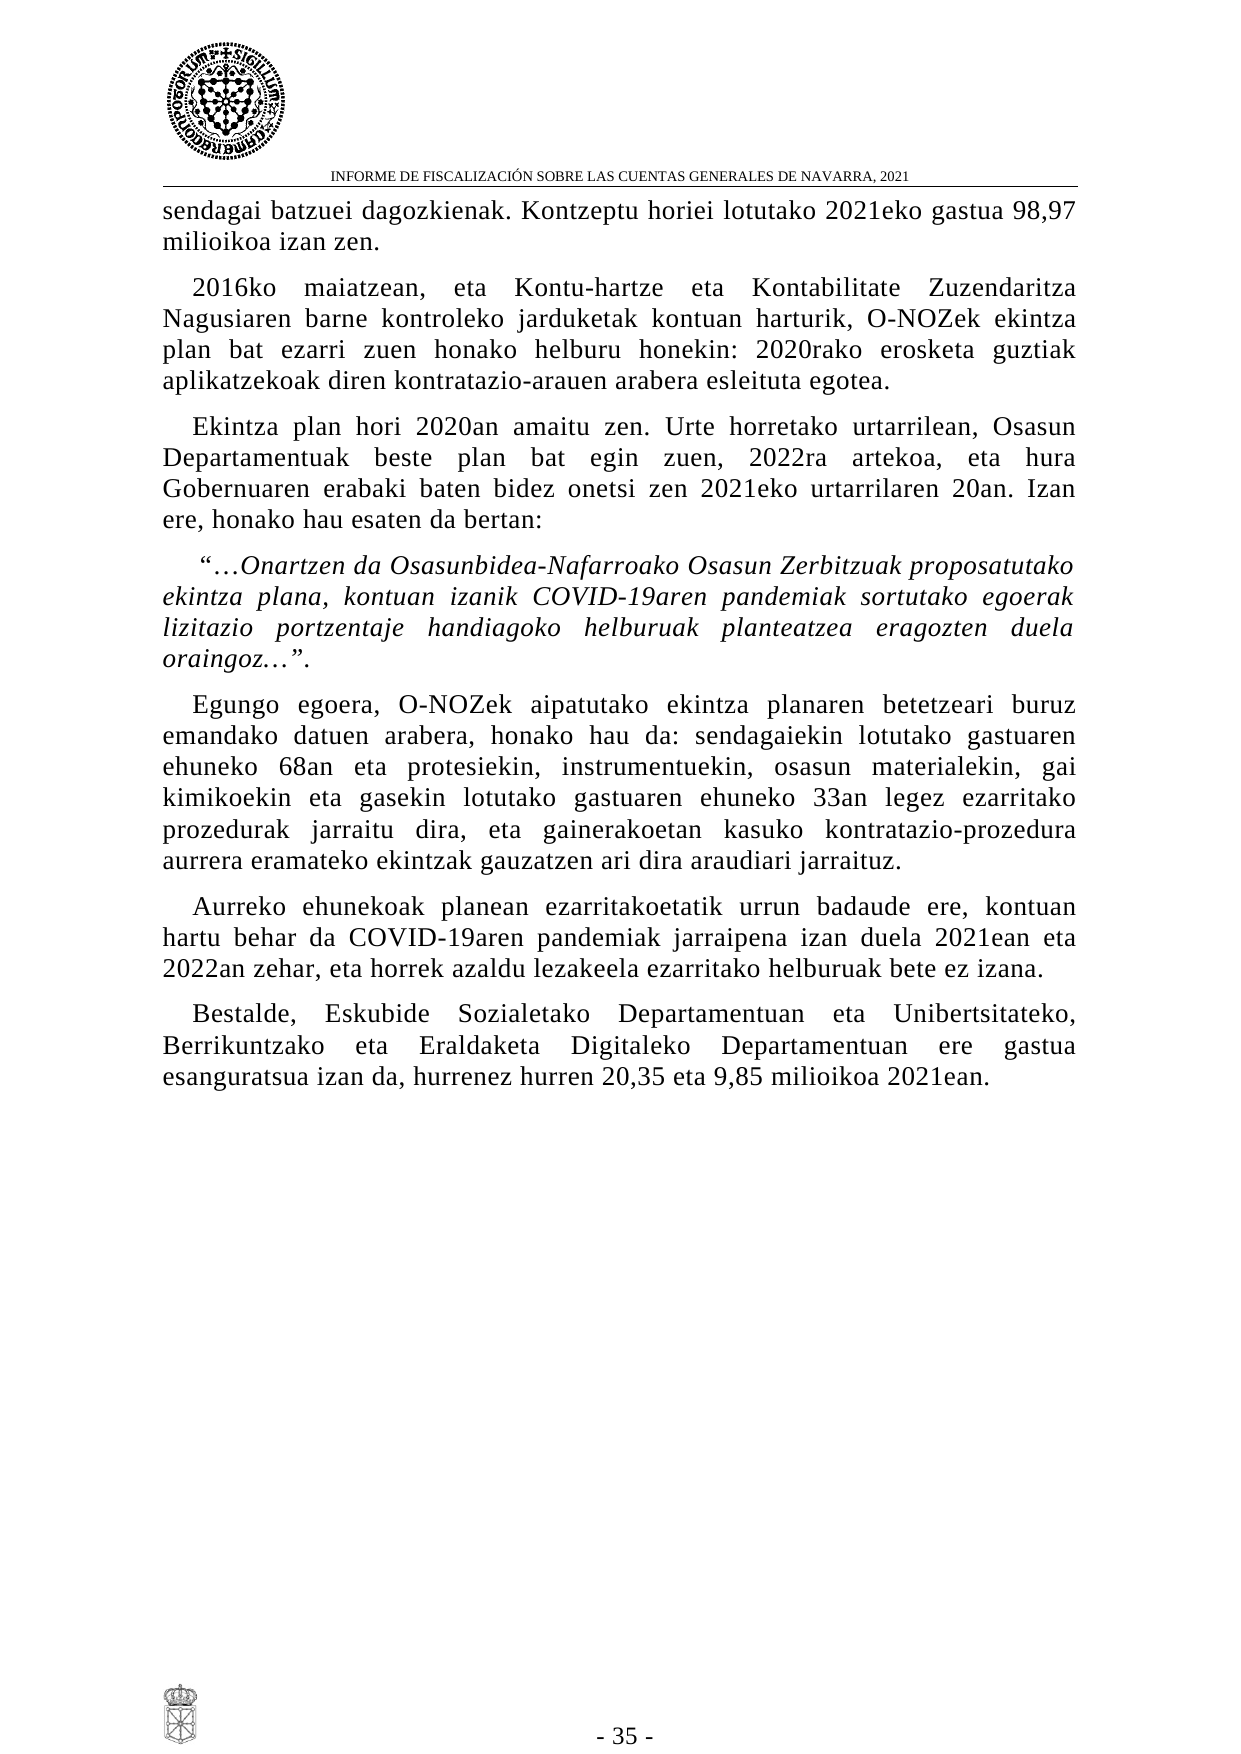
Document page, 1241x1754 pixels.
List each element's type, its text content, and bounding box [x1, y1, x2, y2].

picture [162, 1683, 198, 1745]
text Bestalde, Eskubide Sozialetako Departamentuan eta Unibertsitateko, Berrikuntzako eta Eraldaketa Digitaleko Departamentuan ere gastua esanguratsua izan da, hurrenez hurren 20,35 eta 9,85 milioikoa 2021ean. [162, 998, 1078, 1091]
text Ekintza plan hori 2020an amaitu zen. Urte horretako urtarrilean, Osasun Departamentuak beste plan bat egin zuen, 2022ra artekoa, eta hura Gobernuaren erabaki baten bidez onetsi zen 2021eko urtarrilaren 20an. Izan ere, honako hau esaten da bertan: [162, 410, 1078, 534]
text Aurreko ehunekoak planean ezarritakoetatik urrun badaude ere, kontuan hartu behar da COVID-19aren pandemiak jarraipena izan duela 2021ean eta 2022an zehar, eta horrek azaldu lezakeela ezarritako helburuak bete ez izana. [162, 889, 1078, 983]
text Egungo egoera, O-NOZek aipatutako ekintza planaren betetzeari buruz emandako datuen arabera, honako hau da: sendagaiekin lotutako gastuaren ehuneko 68an eta protesiekin, instrumentuekin, osasun materialekin, gai kimikoekin eta gasekin lotutako gastuaren ehuneko 33an legez ezarritako prozedurak jarraitu dira, eta gainerakoetan kasuko kontratazio-prozedura aurrera eramateko ekintzak gauzatzen ari dira araudiari jarraituz. [162, 688, 1078, 875]
text 2016ko maiatzean, eta Kontu-hartze eta Kontabilitate Zuzendaritza Nagusiaren barne kontroleko jarduketak kontuan harturik, O-NOZek ekintza plan bat ezarri zuen honako helburu honekin: 2020rako erosketa guztiak aplikatzekoak diren kontratazio-arauen arabera esleituta egotea. [162, 271, 1078, 395]
picture [162, 38, 289, 164]
text “…Onartzen da Osasunbidea-Nafarroako Osasun Zerbitzuak proposatutako ekintza plana, kontuan izanik COVID-19aren pandemiak sortutako egoerak lizitazio portzentaje handiagoko helburuak planteatzea eragozten duela oraingoz…”. [162, 549, 1078, 673]
